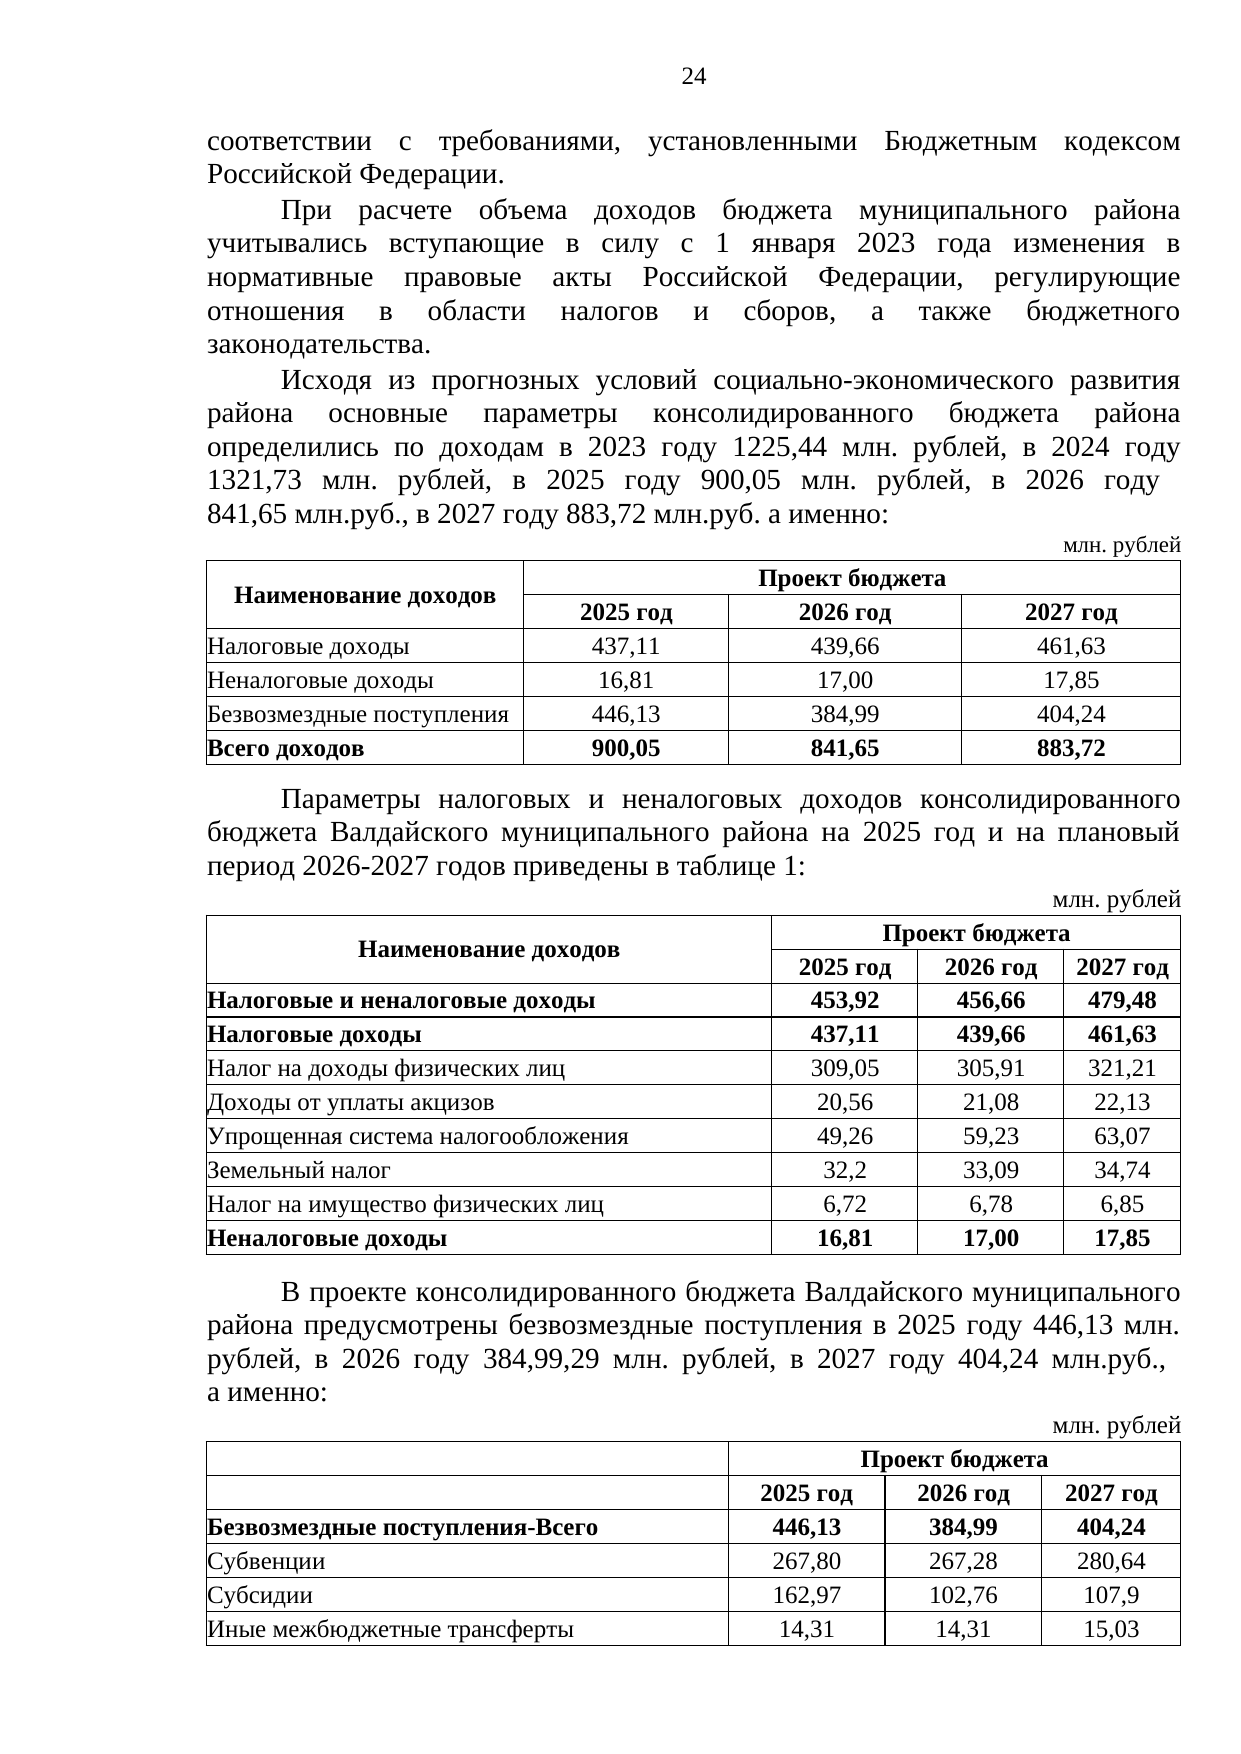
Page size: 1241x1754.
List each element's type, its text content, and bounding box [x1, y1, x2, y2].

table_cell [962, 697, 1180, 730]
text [207, 123, 1181, 190]
text При расчете объема доходов бюджета муниципального района учитывались вступающие в силу с 1 января 2023 года изменения в нормативные правовые акты Российской Федерации, регулирующие отношения в области налогов и сборов, а также бюджетного законодательства. [207, 192, 1181, 360]
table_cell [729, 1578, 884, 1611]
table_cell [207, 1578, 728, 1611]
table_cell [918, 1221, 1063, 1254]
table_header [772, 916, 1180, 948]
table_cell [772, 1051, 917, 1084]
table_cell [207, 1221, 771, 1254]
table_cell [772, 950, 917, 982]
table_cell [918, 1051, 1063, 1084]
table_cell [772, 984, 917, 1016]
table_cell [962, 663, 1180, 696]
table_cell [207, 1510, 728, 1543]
text В проекте консолидированного бюджета Валдайского муниципального района предусмотрены безвозмездные поступления в 2025 году 446,13 млн. рублей, в 2026 году 384,99,29 млн. рублей, в 2027 году 404,24 млн.руб., а именно: [207, 1274, 1181, 1408]
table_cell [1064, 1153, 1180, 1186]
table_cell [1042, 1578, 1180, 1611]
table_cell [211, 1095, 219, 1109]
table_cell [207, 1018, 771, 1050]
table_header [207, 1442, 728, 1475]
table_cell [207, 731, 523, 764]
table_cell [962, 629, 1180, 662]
text Параметры налоговых и неналоговых доходов консолидированного бюджета Валдайского муниципального района на 2025 год и на плановый период 2026-2027 годов приведены в таблице 1: [207, 781, 1181, 882]
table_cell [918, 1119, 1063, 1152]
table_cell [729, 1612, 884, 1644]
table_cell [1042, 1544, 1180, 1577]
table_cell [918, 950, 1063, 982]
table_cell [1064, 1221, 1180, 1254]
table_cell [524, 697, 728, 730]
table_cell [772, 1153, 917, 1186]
text млн. рублей [207, 884, 1181, 912]
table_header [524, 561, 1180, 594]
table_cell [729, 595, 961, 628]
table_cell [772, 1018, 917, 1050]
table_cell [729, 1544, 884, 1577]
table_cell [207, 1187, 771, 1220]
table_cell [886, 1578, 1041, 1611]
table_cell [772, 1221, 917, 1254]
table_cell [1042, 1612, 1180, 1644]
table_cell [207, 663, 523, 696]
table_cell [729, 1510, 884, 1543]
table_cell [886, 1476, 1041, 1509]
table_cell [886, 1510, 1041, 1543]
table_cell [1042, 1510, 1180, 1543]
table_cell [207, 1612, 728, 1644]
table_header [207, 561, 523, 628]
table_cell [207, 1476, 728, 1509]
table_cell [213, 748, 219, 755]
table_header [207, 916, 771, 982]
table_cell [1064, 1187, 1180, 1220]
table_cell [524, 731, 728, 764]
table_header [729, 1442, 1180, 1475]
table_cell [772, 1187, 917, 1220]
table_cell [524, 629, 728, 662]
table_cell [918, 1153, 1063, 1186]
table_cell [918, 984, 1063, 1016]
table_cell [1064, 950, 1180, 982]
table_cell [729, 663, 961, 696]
text млн. рублей [207, 532, 1181, 558]
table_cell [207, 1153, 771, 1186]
text млн. рублей [207, 1410, 1181, 1439]
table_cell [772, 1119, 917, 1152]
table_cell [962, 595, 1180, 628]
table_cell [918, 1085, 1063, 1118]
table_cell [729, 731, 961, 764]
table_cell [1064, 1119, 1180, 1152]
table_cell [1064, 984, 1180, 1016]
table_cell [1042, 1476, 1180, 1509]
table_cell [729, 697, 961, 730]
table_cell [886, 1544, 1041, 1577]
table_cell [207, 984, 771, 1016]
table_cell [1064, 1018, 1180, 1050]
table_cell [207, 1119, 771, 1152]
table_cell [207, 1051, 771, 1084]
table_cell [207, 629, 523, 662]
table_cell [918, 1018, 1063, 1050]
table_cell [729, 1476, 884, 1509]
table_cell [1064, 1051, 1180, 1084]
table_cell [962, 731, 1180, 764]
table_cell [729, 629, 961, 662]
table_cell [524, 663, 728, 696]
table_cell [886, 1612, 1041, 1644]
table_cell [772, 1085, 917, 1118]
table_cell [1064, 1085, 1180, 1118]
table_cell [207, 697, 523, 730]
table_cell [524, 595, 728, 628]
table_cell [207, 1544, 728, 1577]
text Исходя из прогнозных условий социально-экономического развития района основные параметры консолидированного бюджета района определились по доходам в 2023 году 1225,44 млн. рублей, в 2024 году 1321,73 млн. рублей, в 2025 году 900,05 млн. рублей, в 2026 году 841,65 млн.руб., в 2027 году 883,72 млн.руб. а именно: [207, 362, 1181, 529]
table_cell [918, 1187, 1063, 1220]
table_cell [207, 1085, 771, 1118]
